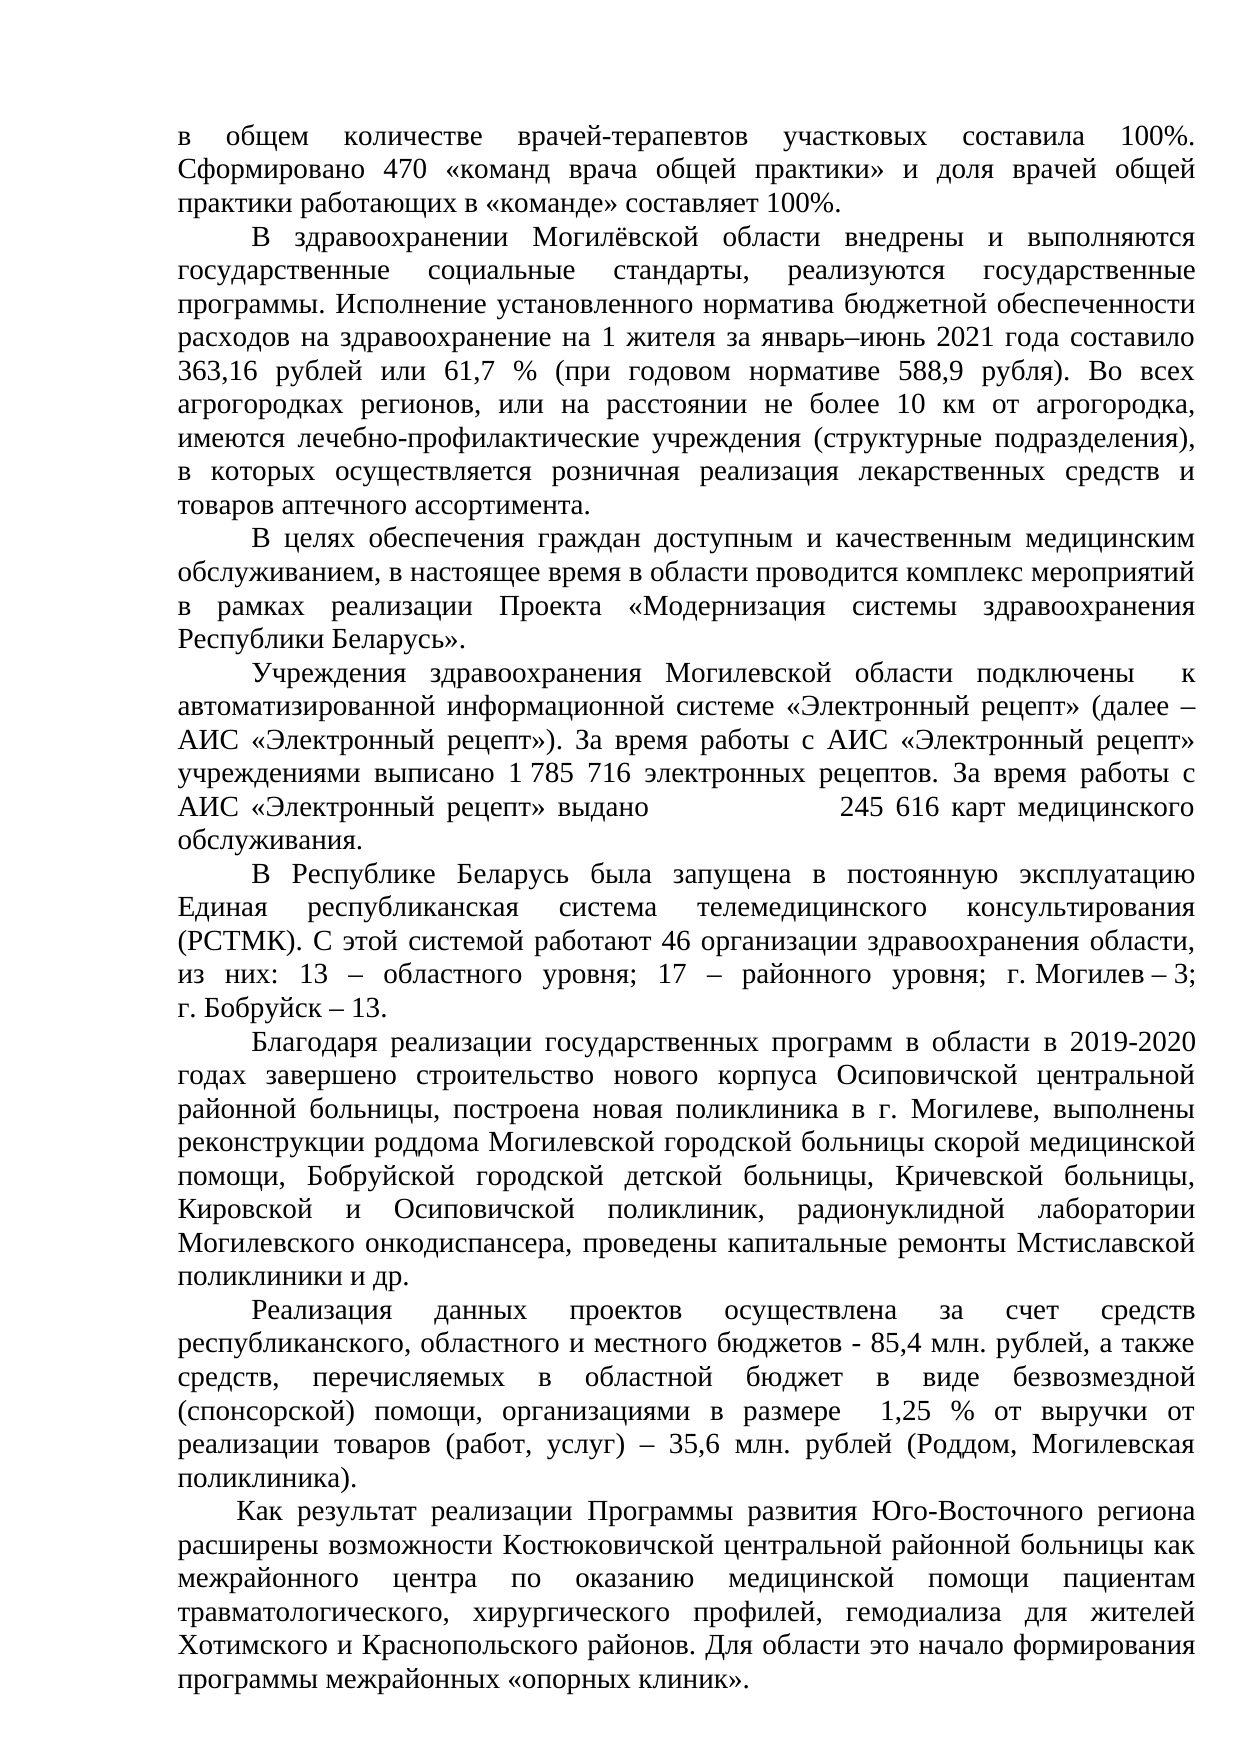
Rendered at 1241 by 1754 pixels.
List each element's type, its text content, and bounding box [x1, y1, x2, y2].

text Учреждения здравоохранения Могилевской области подключены к автоматизированной информационной системе «Электронный рецепт» (далее – АИС «Электронный рецепт»). За время работы с АИС «Электронный рецепт» учреждениями выписано 1 785 716 электронных рецептов. За время работы с АИС «Электронный рецепт» выдано 245 616 карт медицинского обслуживания. [177, 655, 1196, 856]
text В здравоохранении Могилёвской области внедрены и выполняются государственные социальные стандарты, реализуются государственные программы. Исполнение установленного норматива бюджетной обеспеченности расходов на здравоохранение на 1 жителя за январь–июнь 2021 года составило 363,16 рублей или 61,7 % (при годовом нормативе 588,9 рубля). Во всех агрогородках регионов, или на расстоянии не более от агрогородка, имеются лечебно-профилактические учреждения (структурные подразделения), в которых осуществляется розничная реализация лекарственных средств и товаров аптечного ассортимента. [177, 219, 1196, 521]
text Благодаря реализации государственных программ в области в 2019-2020 годах завершено строительство нового корпуса Осиповичской центральной районной больницы, построена новая поликлиника в г. Могилеве, выполнены реконструкции роддома Могилевской городской больницы скорой медицинской помощи, Бобруйской городской детской больницы, Кричевской больницы, Кировской и Осиповичской поликлиник, радионуклидной лаборатории Могилевского онкодиспансера, проведены капитальные ремонты Мстиславской поликлиники и др. [177, 1024, 1196, 1292]
text Как результат реализации Программы развития Юго-Восточного региона расширены возможности Костюковичской центральной районной больницы как межрайонного центра по оказанию медицинской помощи пациентам травматологического, хирургического профилей, гемодиализа для жителей Хотимского и Краснопольского районов. Для области это начало формирования программы межрайонных «опорных клиник». [177, 1493, 1196, 1694]
text В Республике Беларусь была запущена в постоянную эксплуатацию Единая республиканская система телемедицинского консультирования (РСТМК). С этой системой работают 46 организации здравоохранения области, из них: 13 – областного уровня; 17 – районного уровня; г. Могилев – 3; г. Бобруйск – 13. [177, 856, 1196, 1024]
text Реализация данных проектов осуществлена за счет средств республиканского, областного и местного бюджетов - 85,4 млн. рублей, а также средств, перечисляемых в областной бюджет в виде безвозмездной (спонсорской) помощи, организациями в размере 1,25 % от выручки от реализации товаров (работ, услуг) – 35,6 млн. рублей (Роддом, Могилевская поликлиника). [177, 1292, 1196, 1493]
text В целях обеспечения граждан доступным и качественным медицинским обслуживанием, в настоящее время в области проводится комплекс мероприятий в рамках реализации Проекта «Модернизация системы здравоохранения Республики Беларусь». [177, 521, 1196, 655]
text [177, 118, 1196, 219]
